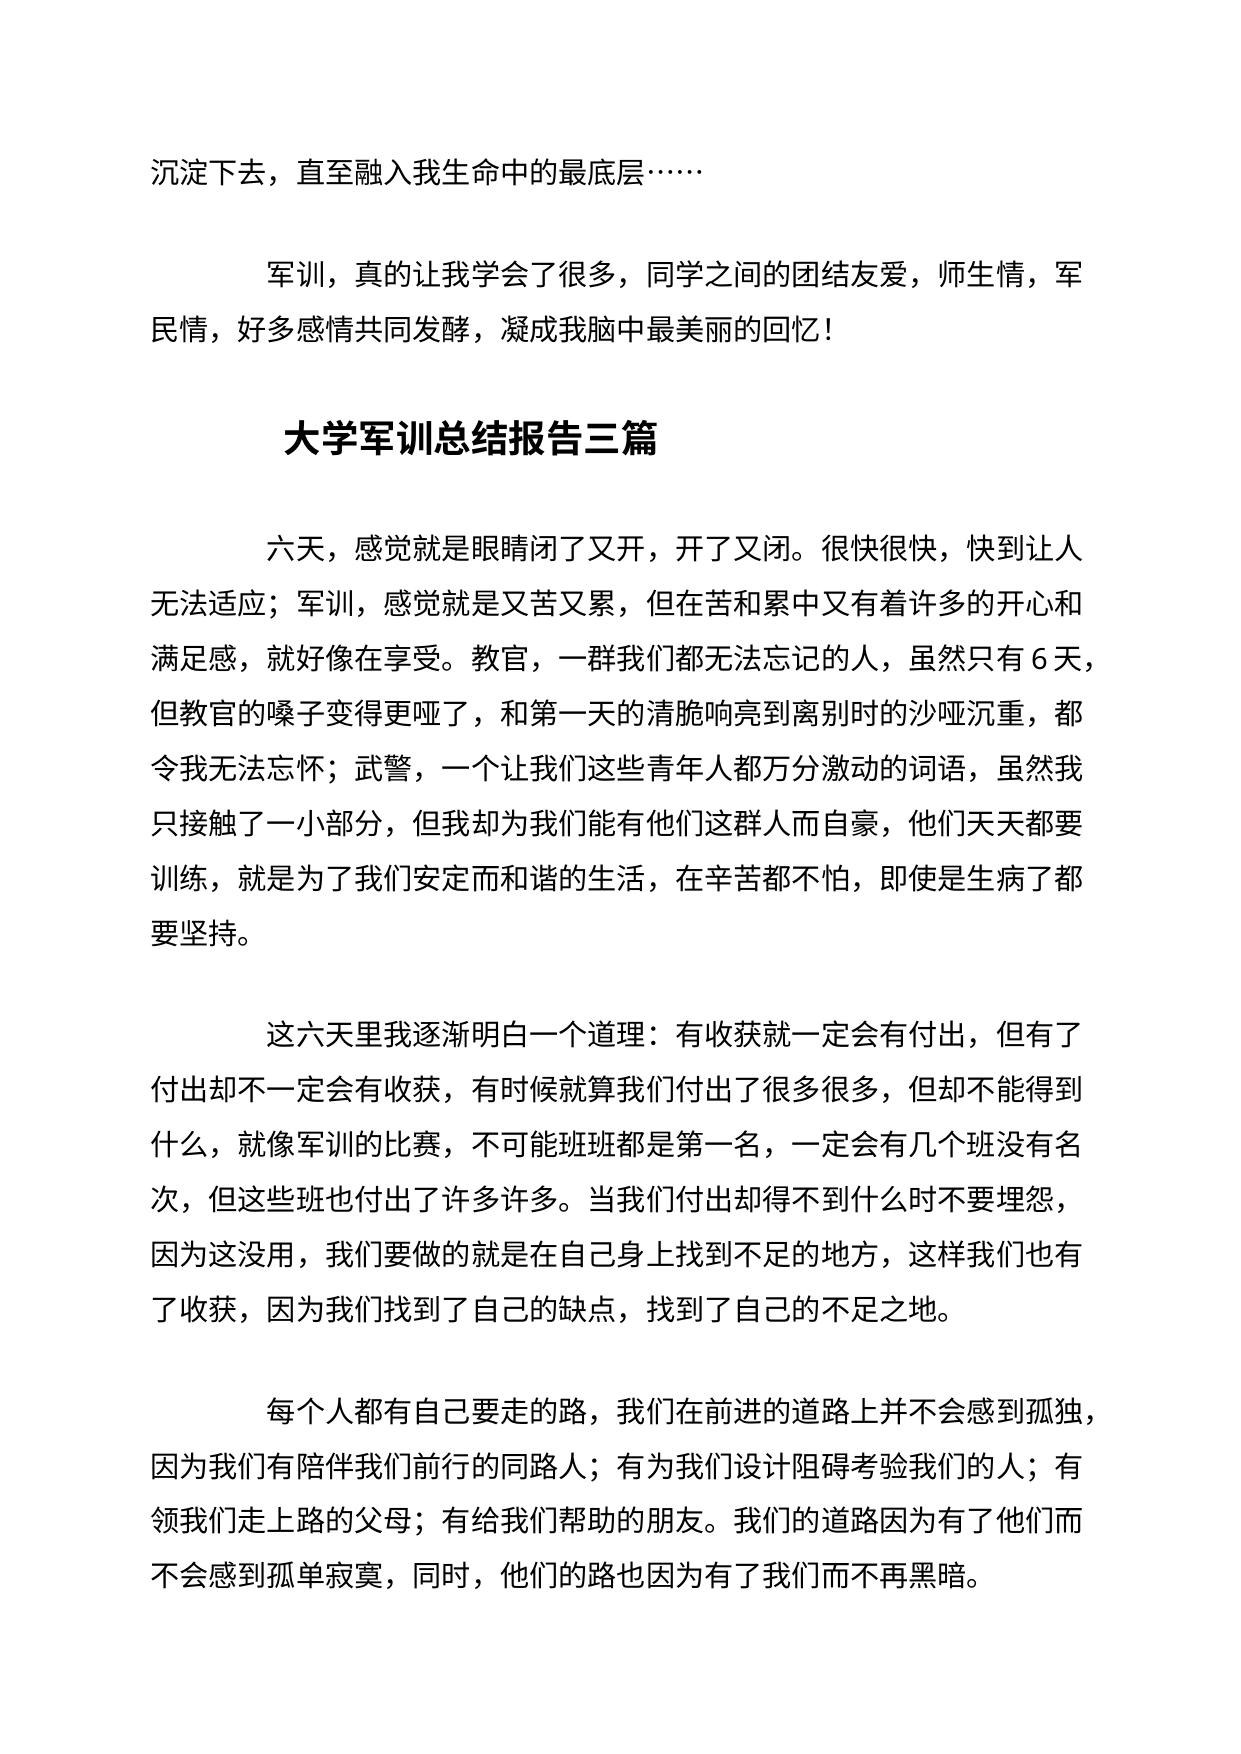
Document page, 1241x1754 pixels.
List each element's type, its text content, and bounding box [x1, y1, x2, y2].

text 这六天里我逐渐明白一个道理：有收获就一定会有付出，但有了付出却不一定会有收获，有时候就算我们付出了很多很多，但却不能得到什么，就像军训的比赛，不可能班班都是第一名，一定会有几个班没有名次，但这些班也付出了许多许多。当我们付出却得不到什么时不要埋怨，因为这没用，我们要做的就是在自己身上找到不足的地方，这样我们也有了收获，因为我们找到了自己的缺点，找到了自己的不足之地。 [150, 1012, 1090, 1329]
text 大学军训总结报告三篇 [150, 408, 1090, 463]
text 军训，真的让我学会了很多，同学之间的团结友爱，师生情，军民情，好多感情共同发酵，凝成我脑中最美丽的回忆！ [150, 252, 1090, 349]
text 每个人都有自己要走的路，我们在前进的道路上并不会感到孤独，因为我们有陪伴我们前行的同路人；有为我们设计阻碍考验我们的人；有领我们走上路的父母；有给我们帮助的朋友。我们的道路因为有了他们而不会感到孤单寂寞，同时，他们的路也因为有了我们而不再黑暗。 [150, 1388, 1090, 1595]
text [150, 150, 1090, 192]
text 六天，感觉就是眼睛闭了又开，开了又闭。很快很快，快到让人无法适应；军训，感觉就是又苦又累，但在苦和累中又有着许多的开心和满足感，就好像在享受。教官，一群我们都无法忘记的人，虽然只有6天，但教官的嗓子变得更哑了，和第一天的清脆响亮到离别时的沙哑沉重，都令我无法忘怀；武警，一个让我们这些青年人都万分激动的词语，虽然我只接触了一小部分，但我却为我们能有他们这群人而自豪，他们天天都要训练，就是为了我们安定而和谐的生活，在辛苦都不怕，即使是生病了都要坚持。 [150, 526, 1090, 952]
